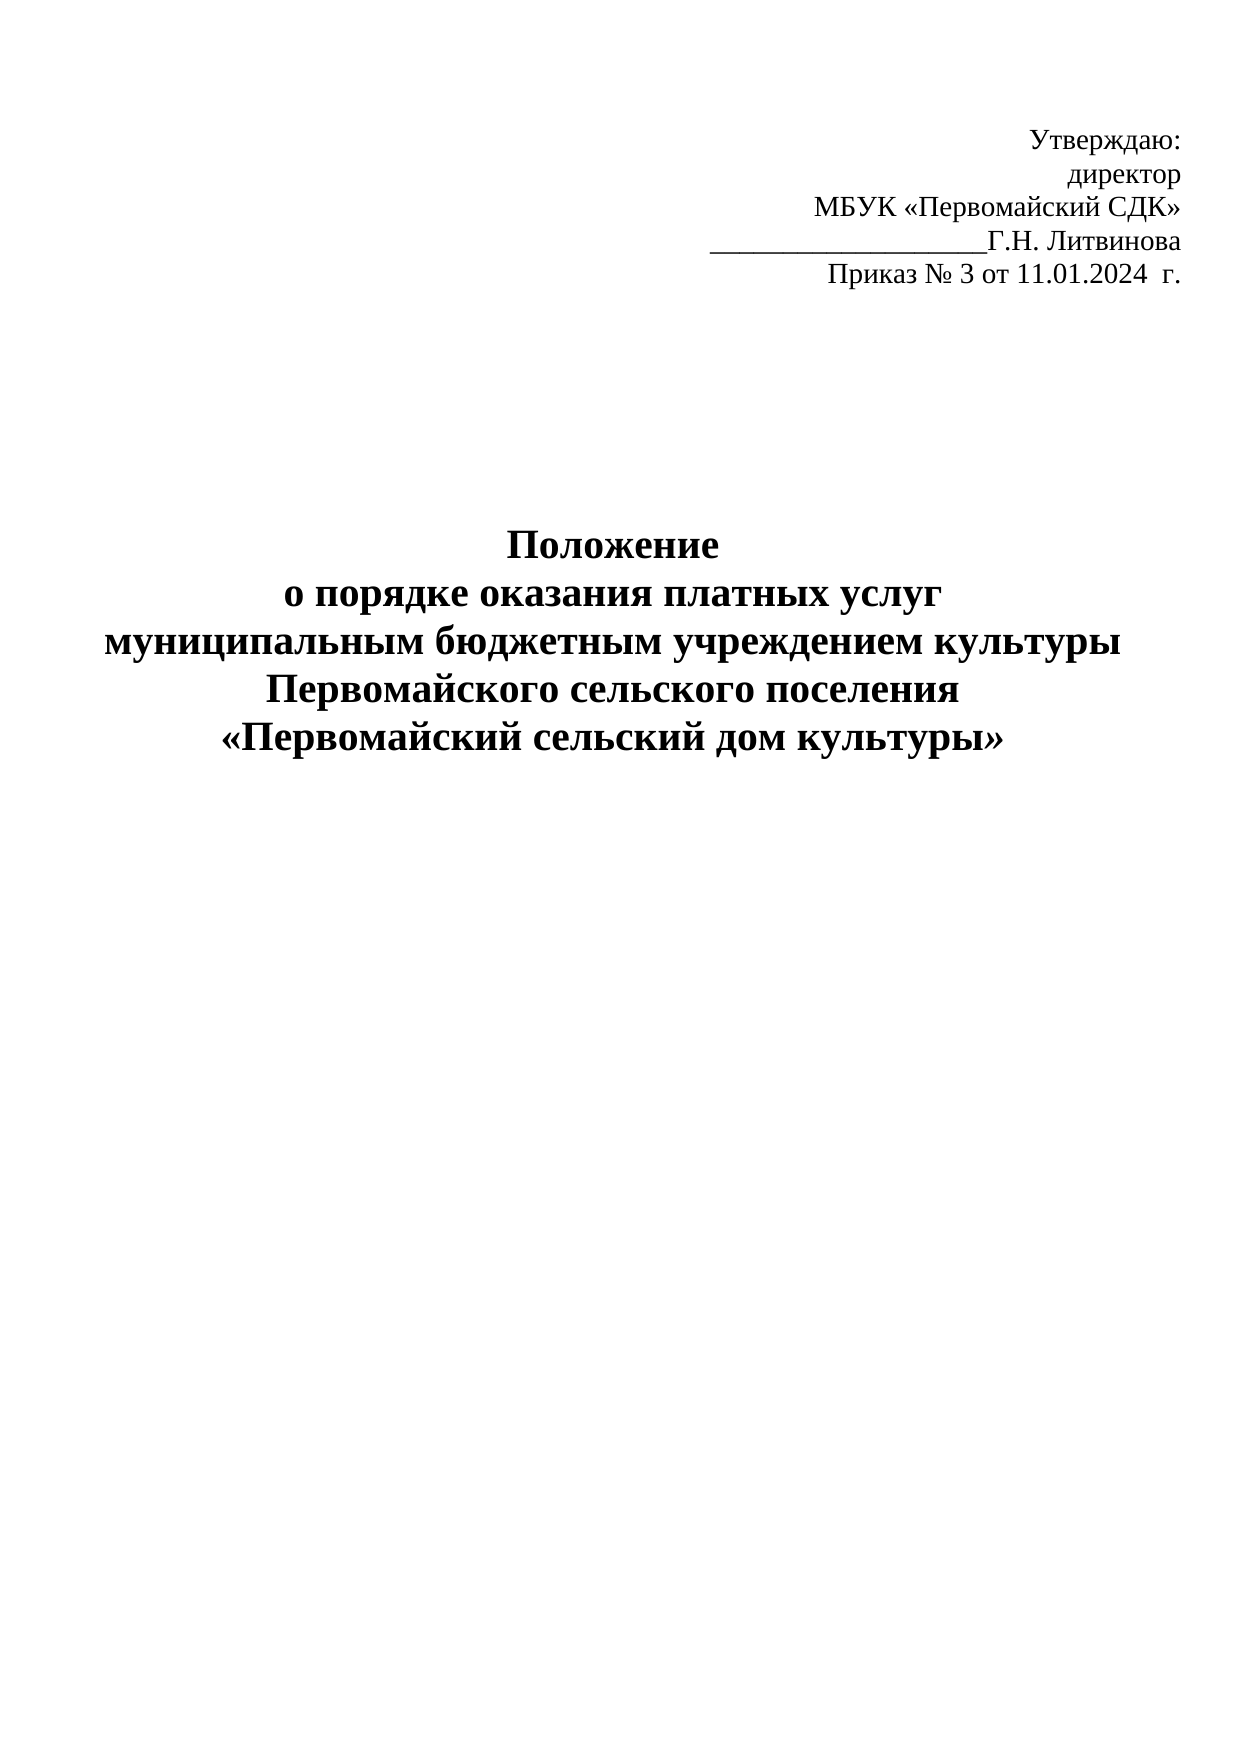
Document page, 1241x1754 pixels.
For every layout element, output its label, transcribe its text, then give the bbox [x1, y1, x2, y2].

text «Первомайский сельский дом культуры» [59, 712, 1166, 759]
text ___________________Г.Н. Литвинова [59, 223, 1181, 256]
text МБУК «Первомайский СДК» [59, 189, 1181, 223]
text о порядке оказания платных услуг [59, 568, 1166, 616]
text Положение [59, 520, 1166, 568]
text Приказ № 3 от 11.01.2024 г. [59, 256, 1181, 290]
text директор [59, 156, 1181, 189]
text Утверждаю: [59, 122, 1181, 156]
text Первомайского сельского поселения [59, 664, 1166, 712]
text муниципальным бюджетным учреждением культуры [59, 616, 1166, 664]
